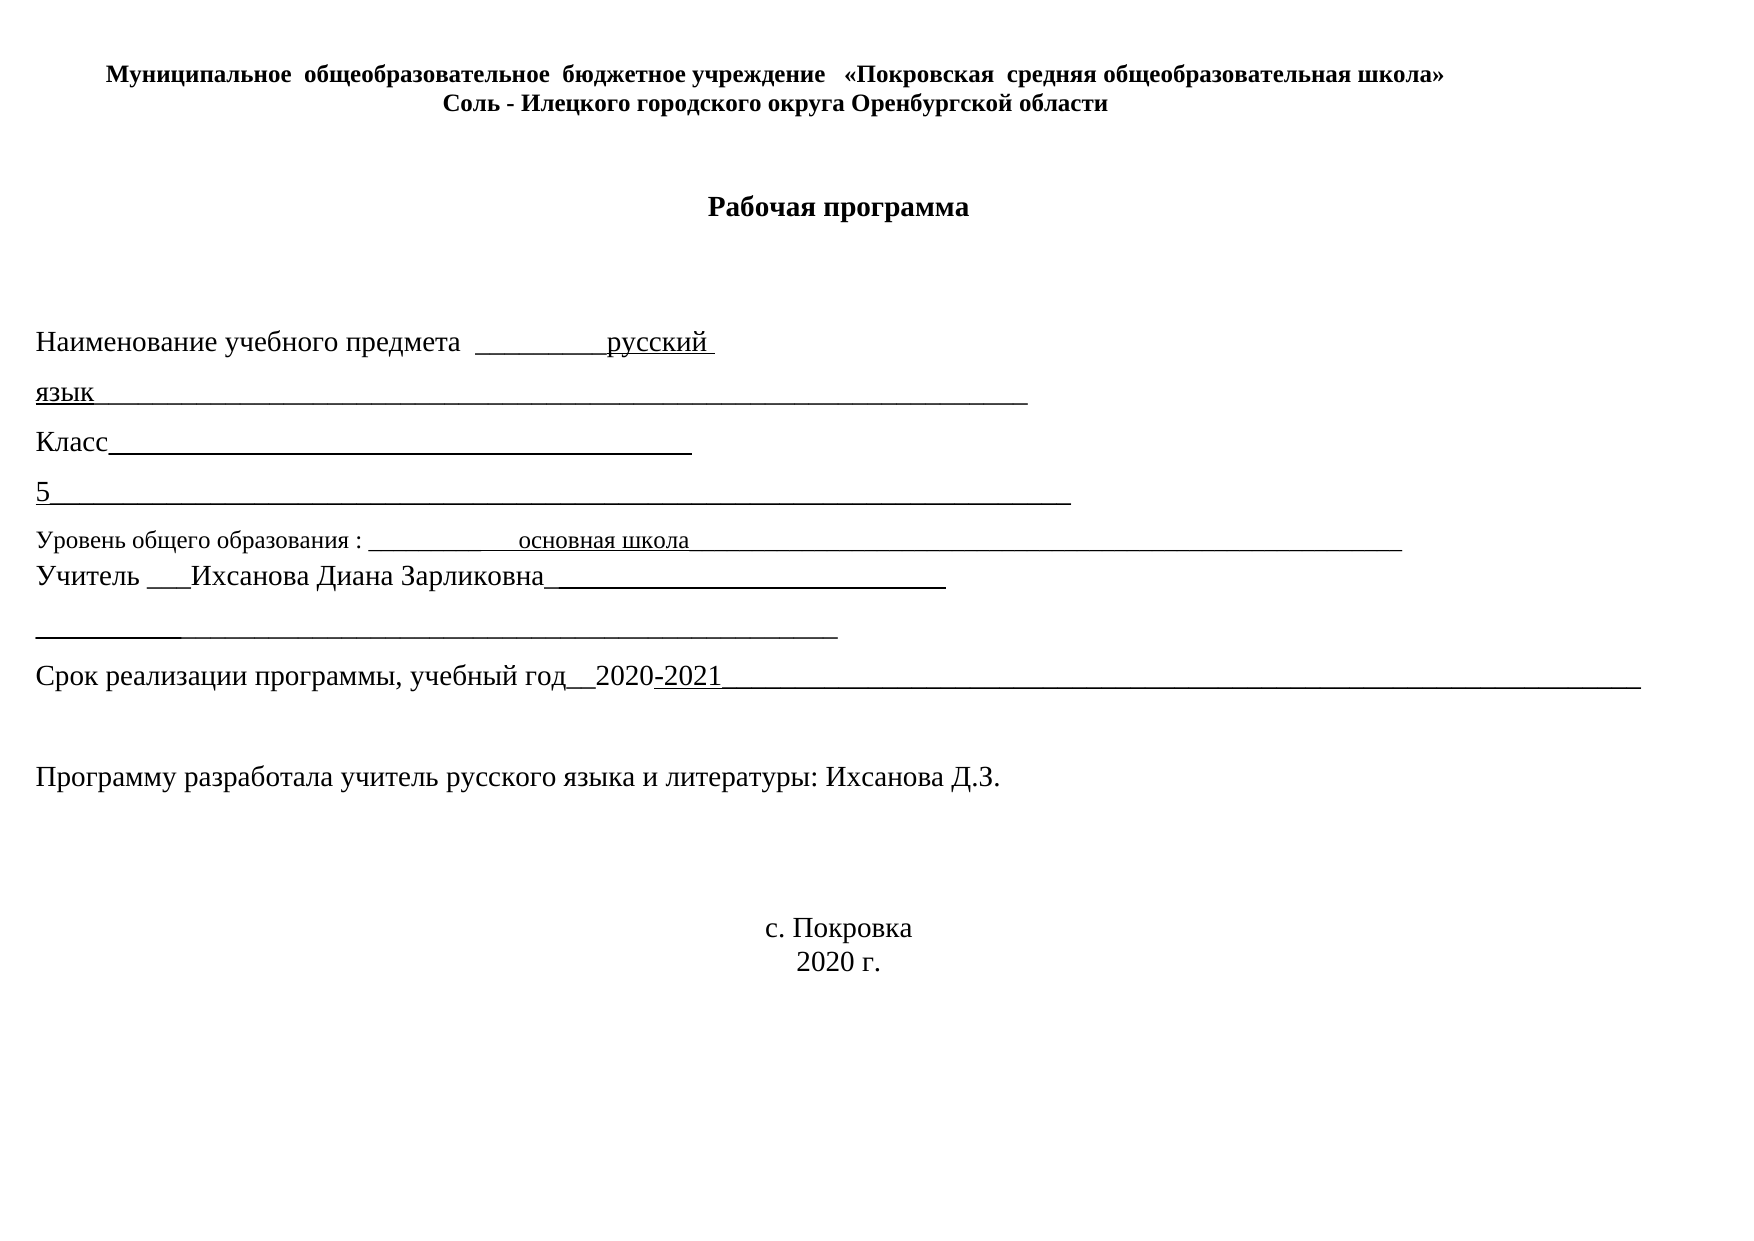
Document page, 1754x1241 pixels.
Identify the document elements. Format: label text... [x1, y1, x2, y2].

text Муниципальное общеобразовательное бюджетное учреждение «Покровская средняя общеобразовательная школа» [29, 59, 1521, 88]
text Соль - Илецкого городского округа Оренбургской области [29, 88, 1521, 117]
table_header Рабочая программа Наименование учебного предмета _________русский язык________________________________________________________________ Класс________________________ 5______________________________________________________________________ Уровень общего образования : _________ основная школа_________________________________________________________ Учитель ___Ихсанова Диана Зарликовна______________ _______________________________________________________ Срок реализации программы, учебный год__2020-2021_______________________________________________________________ Программу разработала учитель русского языка и литературы: Ихсанова Д.З. с. Покровка 2020 г. [30, 184, 1647, 1136]
